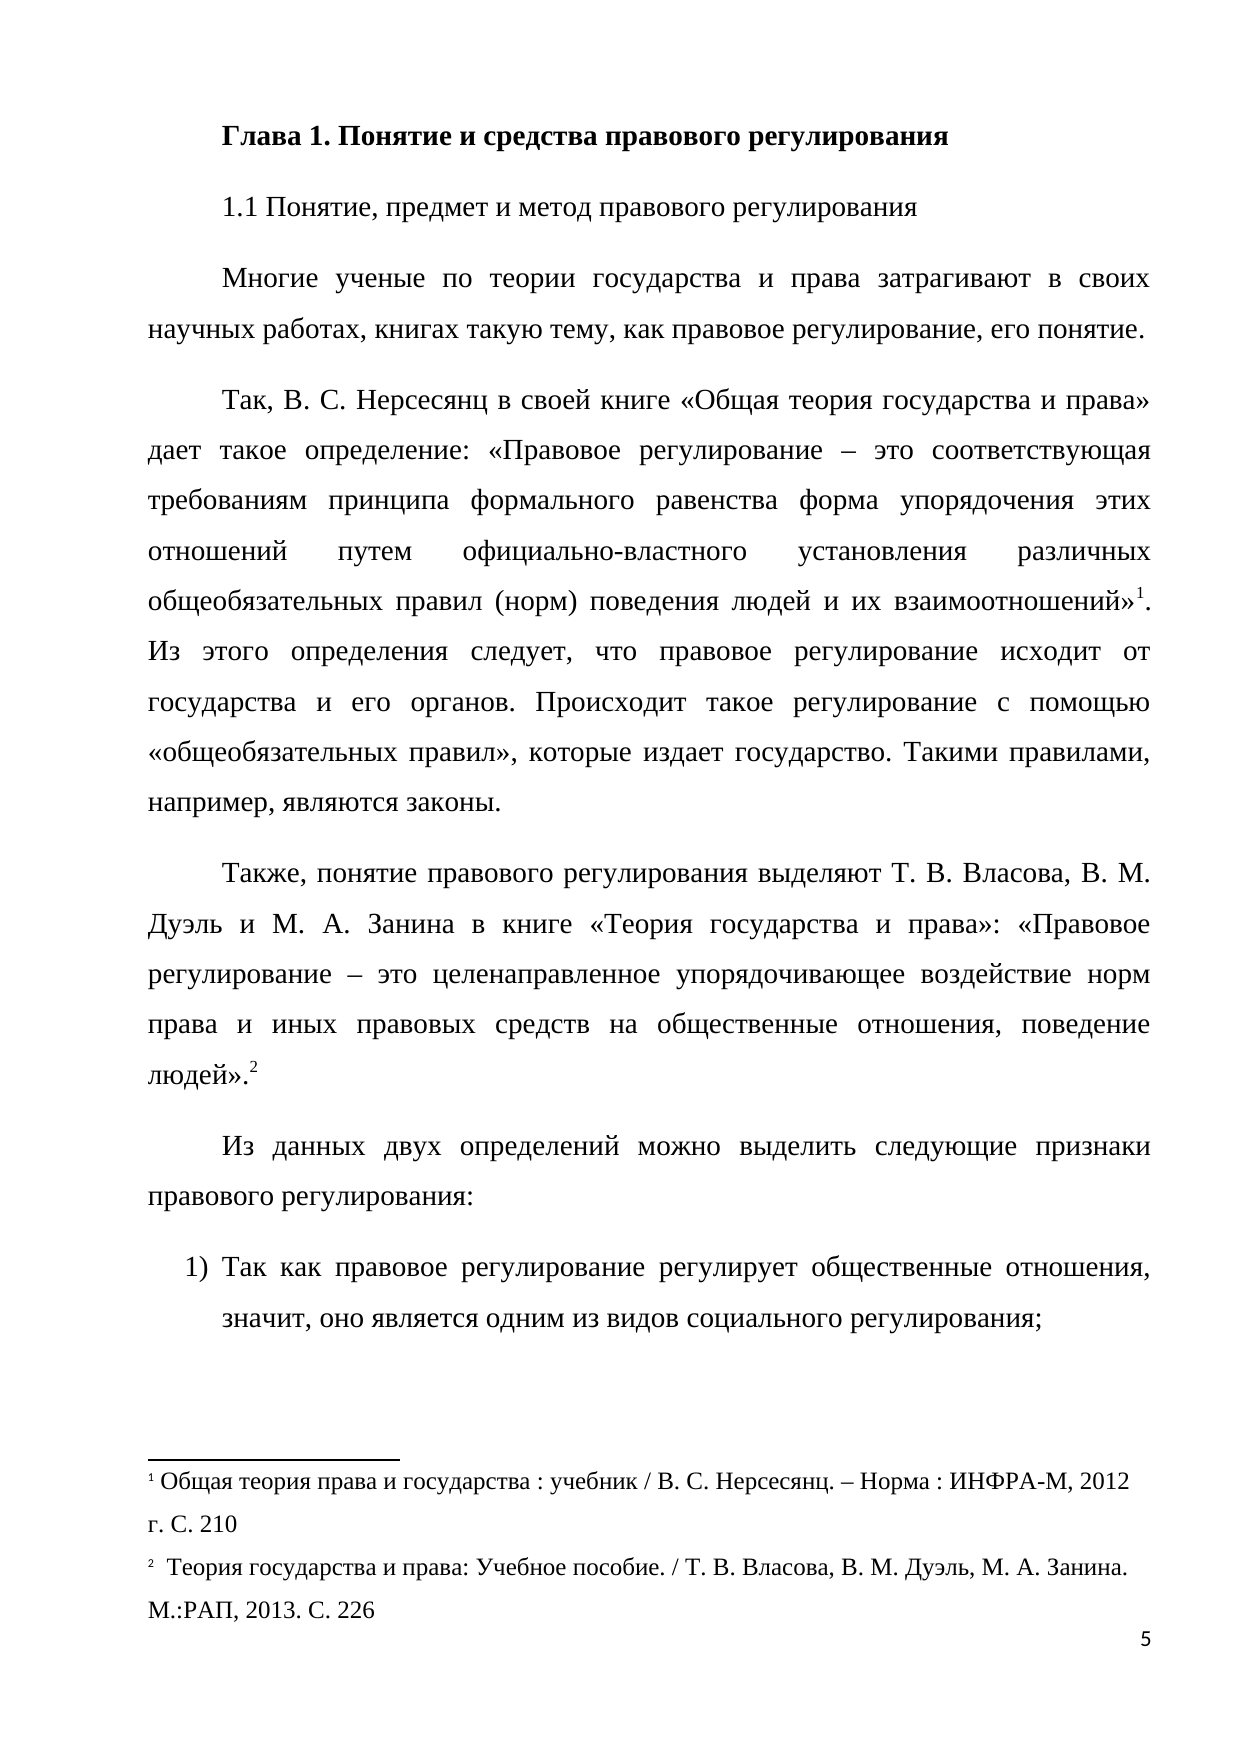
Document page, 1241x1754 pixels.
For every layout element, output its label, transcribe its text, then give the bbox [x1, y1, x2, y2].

list Понятие, предмет и метод правового регулирования [222, 189, 1152, 223]
text Так, В. С. Нерсесянц в своей книге «Общая теория государства и права» дает такое определение: «Правовое регулирование – это соответствующая требованиям принципа формального равенства форма упорядочения этих отношений путем официально-властного установления различных общеобязательных правил (норм) поведения людей и их взаимоотношений». Из этого определения следует, что правовое регулирование исходит от государства и его органов. Происходит такое регулирование с помощью «общеобязательных правил», которые издает государство. Такими правилами, например, являются законы. [148, 382, 1152, 818]
text Также, понятие правового регулирования выделяют Т. В. Власова, В. М. Дуэль и М. А. Занина в книге «Теория государства и права»: «Правовое регулирование – это целенаправленное упорядочивающее воздействие норм права и иных правовых средств на общественные отношения, поведение людей». [148, 856, 1152, 1090]
list Так как правовое регулирование регулирует общественные отношения, значит, оно является одним из видов социального регулирования; [184, 1249, 1152, 1333]
text Из данных двух определений можно выделить следующие признаки правового регулирования: [148, 1128, 1152, 1212]
text Глава 1. Понятие и средства правового регулирования [148, 118, 1152, 152]
text Многие ученые по теории государства и права затрагивают в своих научных работах, книгах такую тему, как правовое регулирование, его понятие. [148, 260, 1152, 344]
